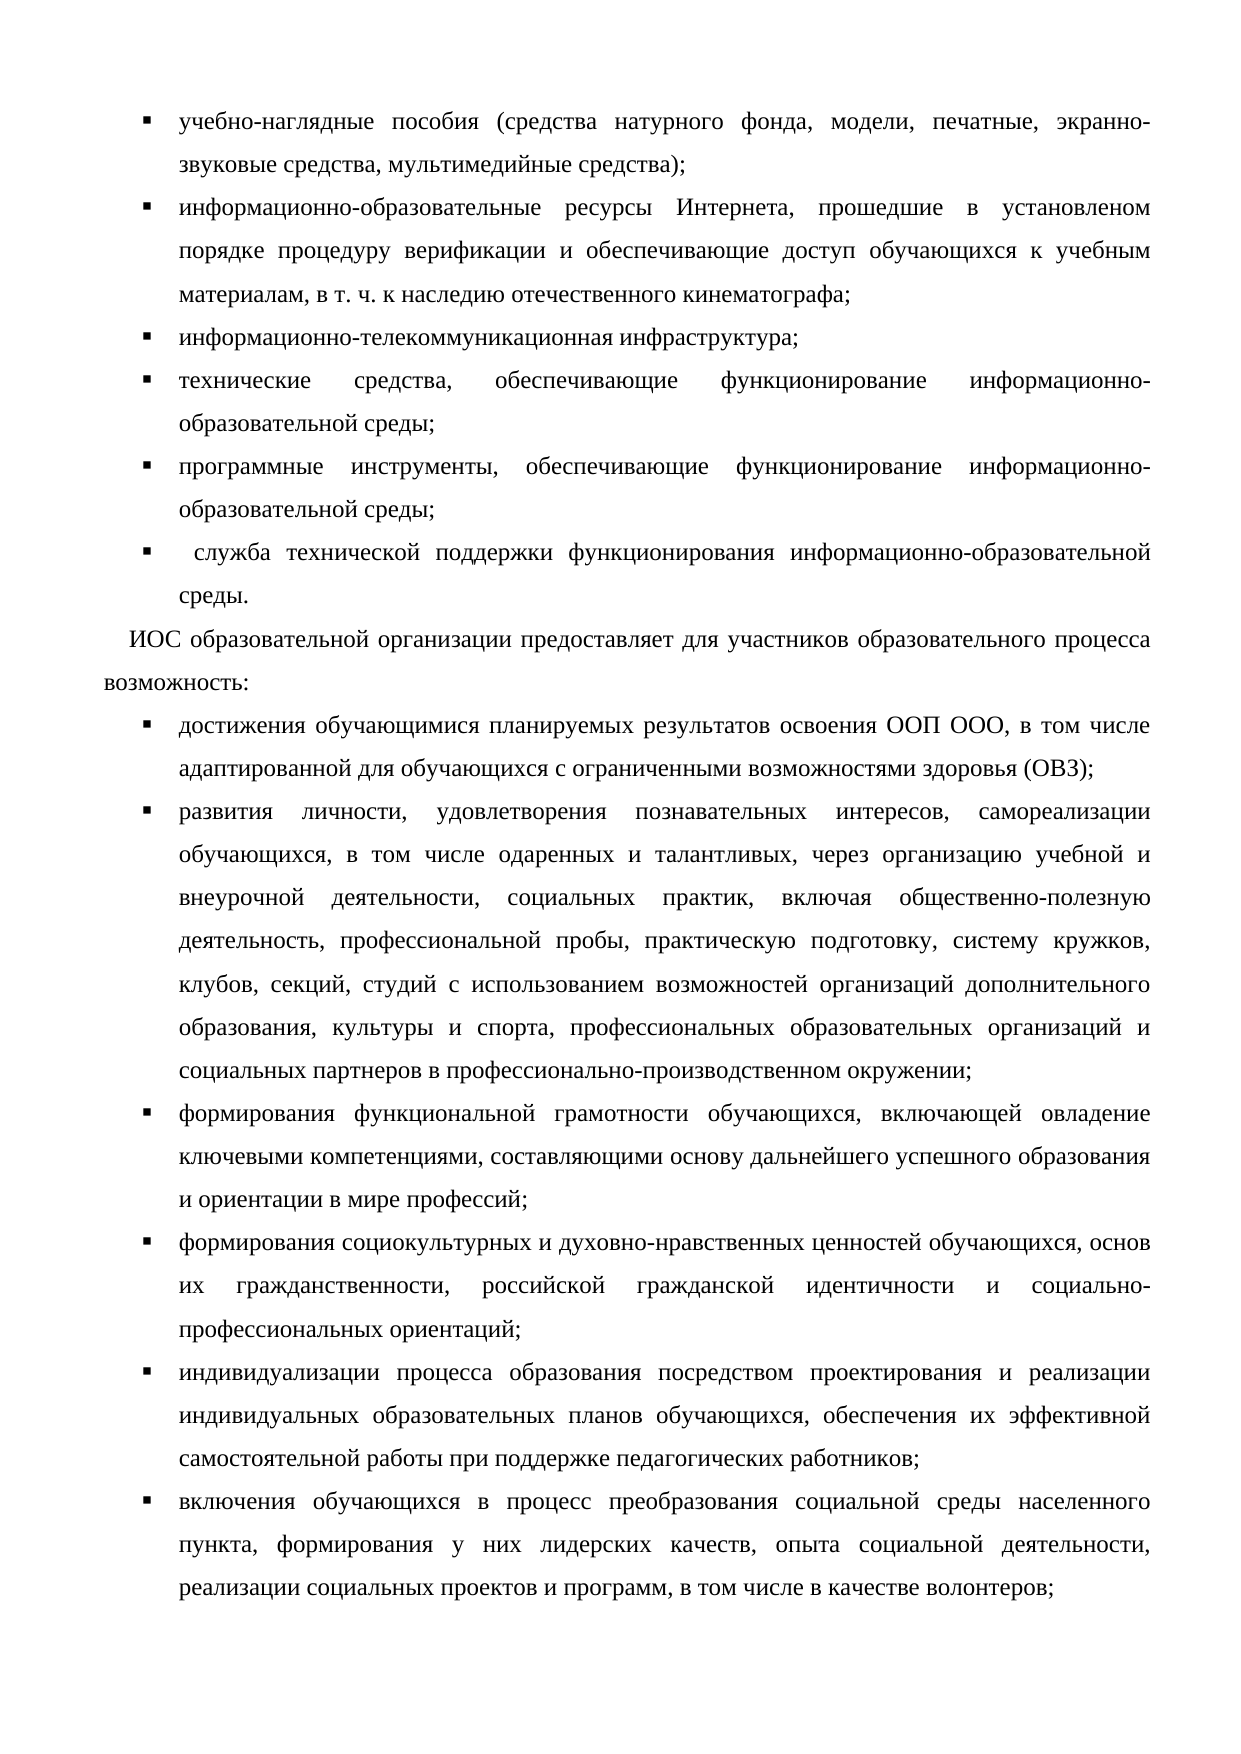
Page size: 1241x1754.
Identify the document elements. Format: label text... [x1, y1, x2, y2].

list индивидуализации процесса образования посредством проектирования и реализации индивидуальных образовательных планов обучающихся, обеспечения их эффективной самостоятельной работы при поддержке педагогических работников; [141, 1357, 1151, 1472]
list информационно-образовательные ресурсы Интернета, прошедшие в установленом порядке процедуру верификации и обеспечивающие доступ обучающихся к учебным материалам, в т. ч. к наследию отечественного кинематографа; [141, 192, 1151, 307]
list развития личности, удовлетворения познавательных интересов, самореализации обучающихся, в том числе одаренных и талантливых, через организацию учебной и внеурочной деятельности, социальных практик, включая общественно-полезную деятельность, профессиональной пробы, практическую подготовку, систему кружков, клубов, секций, студий с использованием возможностей организаций дополнительного образования, культуры и спорта, профессиональных образовательных организаций и социальных партнеров в профессионально-производственном окружении; [141, 796, 1151, 1084]
list достижения обучающимися планируемых результатов освоения ООП ООО, в том числе адаптированной для обучающихся с ограниченными возможностями здоровья (ОВЗ); [141, 710, 1151, 782]
list включения обучающихся в процесс преобразования социальной среды населенного пункта, формирования у них лидерских качеств, опыта социальной деятельности, реализации социальных проектов и программ, в том числе в качестве волонтеров; [141, 1486, 1151, 1601]
list программные инструменты, обеспечивающие функционирование информационно-образовательной среды; [141, 451, 1151, 523]
list учебно-наглядные пособия (средства натурного фонда, модели, печатные, экранно-звуковые средства, мультимедийные средства); [141, 106, 1151, 178]
list формирования функциональной грамотности обучающихся, включающей овладение ключевыми компетенциями, составляющими основу дальнейшего успешного образования и ориентации в мире профессий; [141, 1098, 1151, 1213]
list информационно-телекоммуникационная инфраструктура; [141, 322, 1151, 351]
text ИОС образовательной организации предоставляет для участников образовательного процесса возможность: [103, 624, 1151, 696]
list служба технической поддержки функционирования информационно-образовательной среды. [141, 537, 1151, 609]
list формирования социокультурных и духовно-нравственных ценностей обучающихся, основ их гражданственности, российской гражданской идентичности и социально-профессиональных ориентаций; [141, 1227, 1151, 1342]
list технические средства, обеспечивающие функционирование информационно-образовательной среды; [141, 365, 1151, 437]
